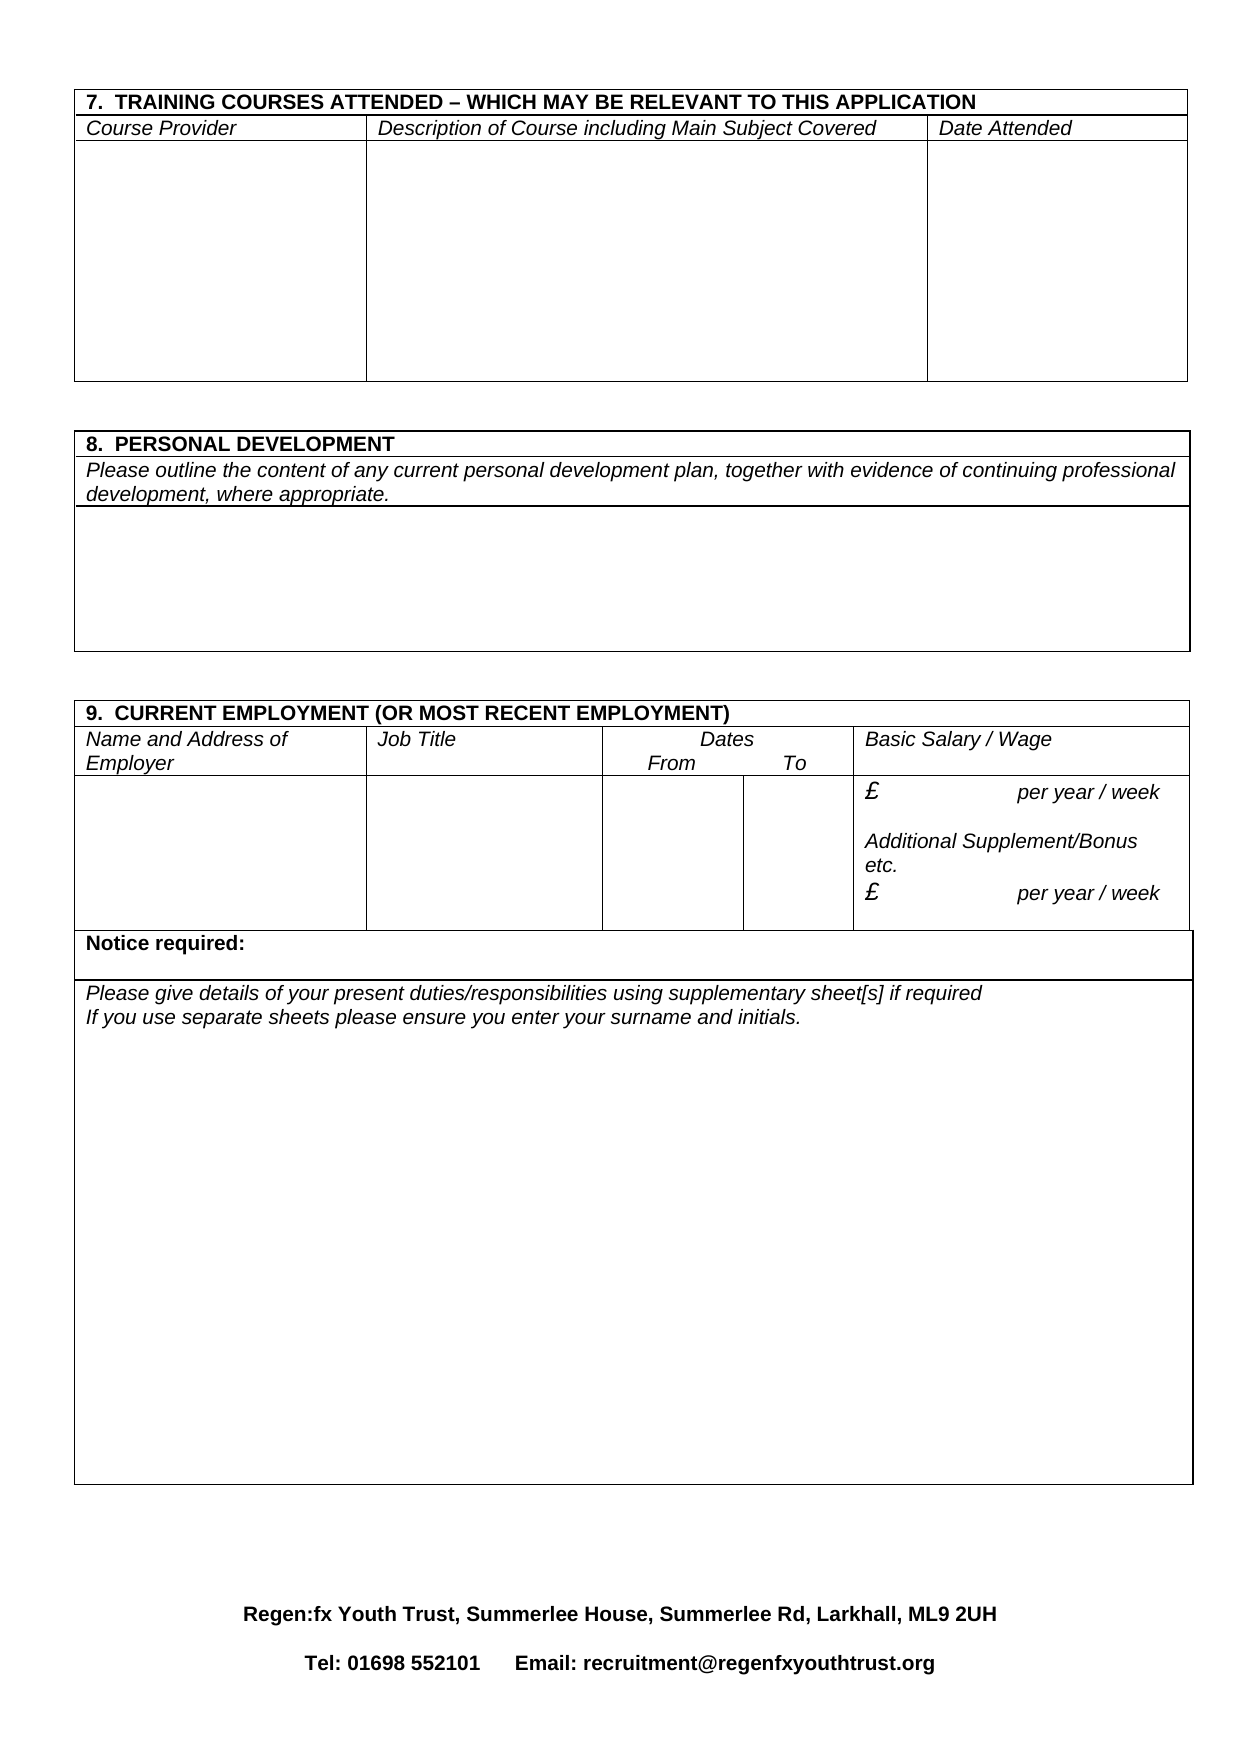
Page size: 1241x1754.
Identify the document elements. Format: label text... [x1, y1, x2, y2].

table_cell [75, 506, 1189, 651]
table_cell [603, 776, 743, 929]
table_cell [744, 776, 853, 929]
table_cell [928, 141, 1187, 381]
table_cell [367, 776, 602, 929]
table_cell Notice required: [75, 931, 1192, 979]
table_cell Name and Address of Employer [75, 727, 366, 775]
table_cell Please outline the content of any current personal development plan, together with evidence of continuing professional development, where appropriate. [75, 457, 1189, 505]
table_cell Job Title [367, 727, 602, 775]
table_cell Date Attended [928, 116, 1187, 140]
table_cell Please give details of your present duties/responsibilities using supplementary sheet[s] if required If you use separate sheets please ensure you enter your surname and initials. [75, 981, 1192, 1484]
table_header 8. PERSONAL DEVELOPMENT [75, 432, 1189, 456]
table_cell [75, 141, 366, 381]
table_cell [75, 776, 366, 929]
table_cell £ per year / week Additional Supplement/Bonus etc. £ per year / week [854, 776, 1189, 929]
table_cell Dates From To [603, 727, 853, 775]
table_cell Description of Course including Main Subject Covered [367, 116, 927, 140]
table_cell Course Provider [75, 115, 366, 140]
table_header 9. CURRENT EMPLOYMENT (OR MOST RECENT EMPLOYMENT) [75, 701, 1189, 726]
table_cell Basic Salary / Wage [854, 727, 1189, 775]
table_cell [367, 141, 927, 381]
table_header 7. TRAINING COURSES ATTENDED – WHICH MAY BE RELEVANT TO THIS APPLICATION [75, 90, 1187, 114]
